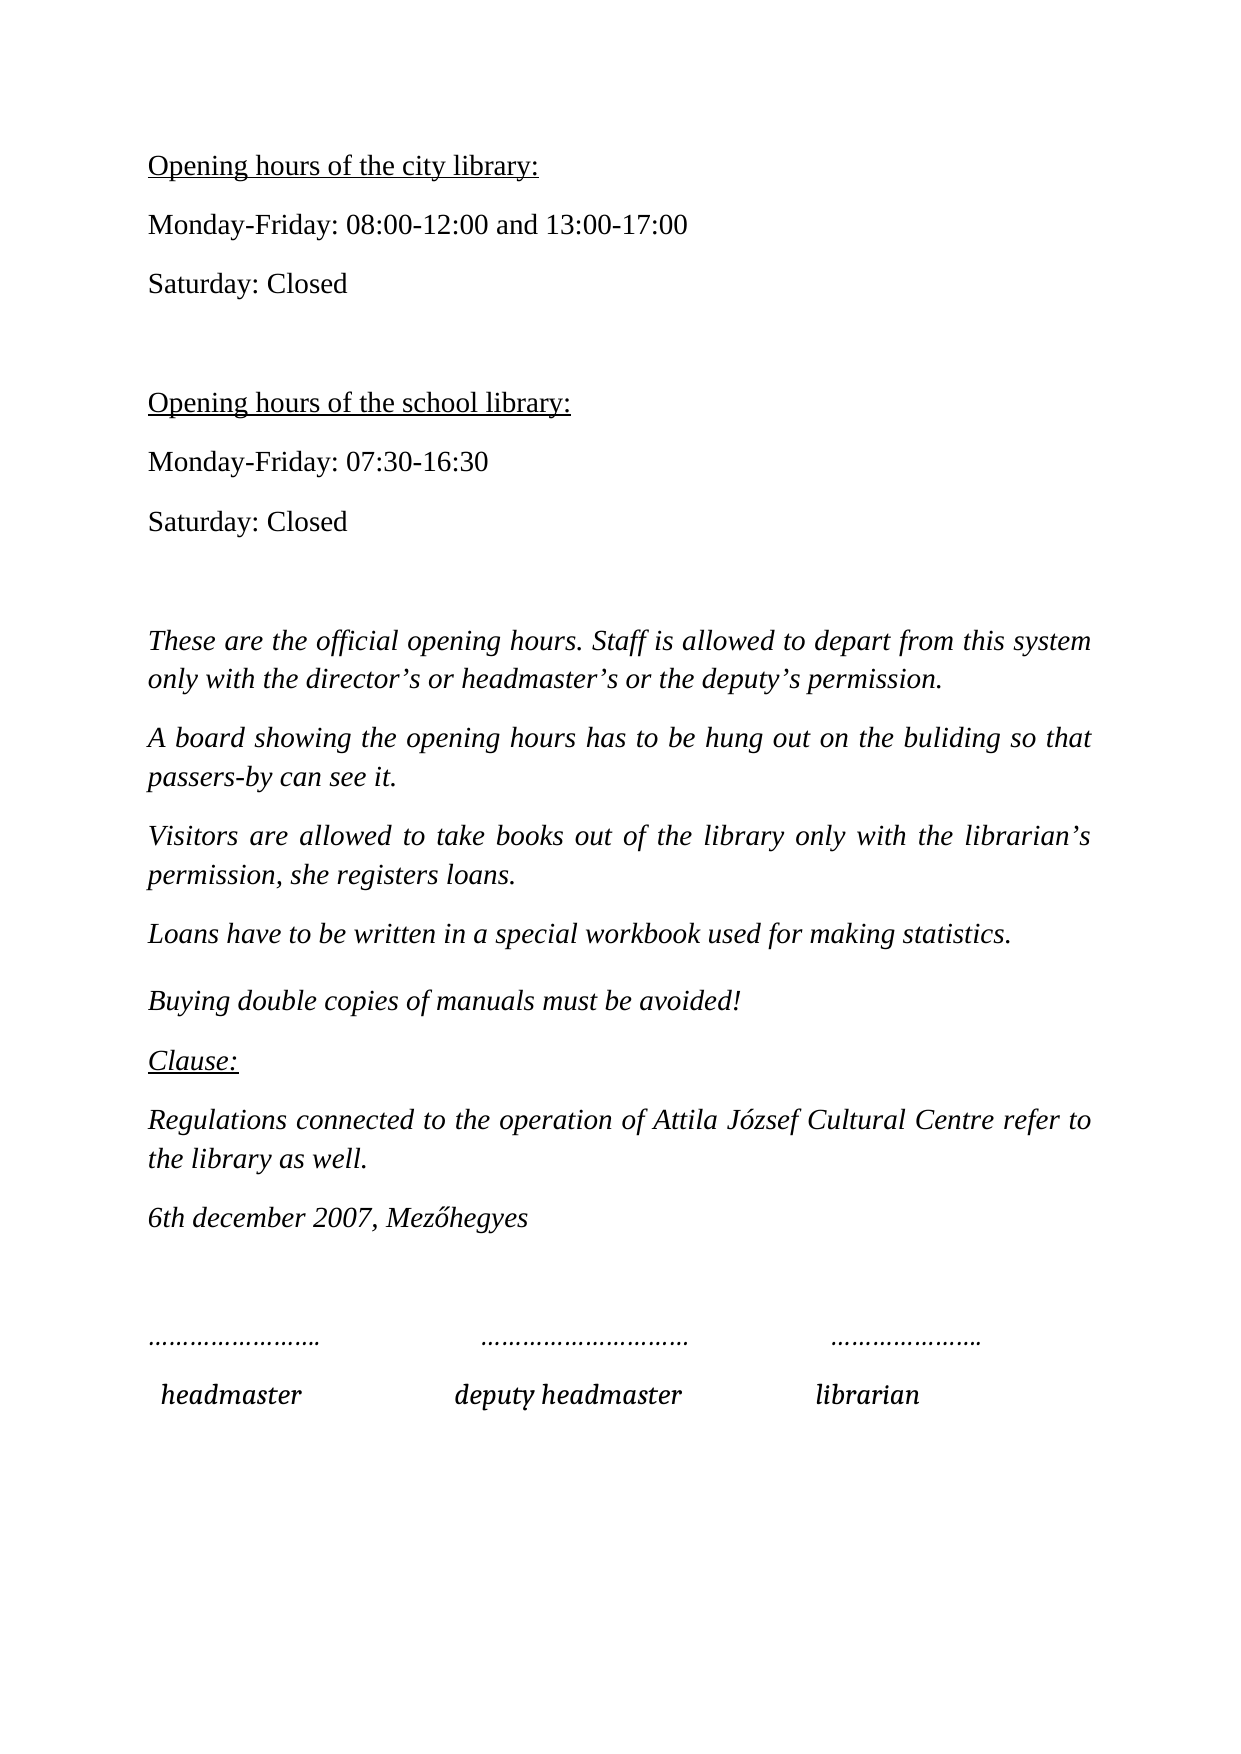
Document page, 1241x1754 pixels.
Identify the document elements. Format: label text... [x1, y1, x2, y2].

text Clause: [148, 1043, 1093, 1076]
text A board showing the opening hours has to be hung out on the buliding so that passers-by can see it. [148, 721, 1093, 793]
text 6th december 2007, Mezőhegyes [148, 1200, 1093, 1234]
text Saturday: Closed [148, 504, 1093, 537]
text Loans have to be written in a special workbook used for making statistics. [148, 916, 1093, 950]
text Monday-Friday: 07:30-16:30 [148, 444, 1093, 478]
text Opening hours of the city library: [148, 148, 1093, 181]
text These are the official opening hours. Staff is allowed to depart from this system only with the director’s or headmaster’s or the deputy’s permission. [148, 623, 1093, 695]
text Buying double copies of manuals must be avoided! [148, 983, 1093, 1017]
text ……………………. ………………………… …………………. [148, 1319, 1093, 1352]
text Opening hours of the school library: [148, 385, 1093, 419]
text Regulations connected to the operation of Attila József Cultural Centre refer to the library as well. [148, 1102, 1093, 1174]
text headmaster deputy headmaster librarian [148, 1378, 1093, 1412]
text Saturday: Closed [148, 266, 1093, 300]
text Visitors are allowed to take books out of the library only with the librarian’s permission, she registers loans. [148, 818, 1093, 891]
text Monday-Friday: 08:00-12:00 and 13:00-17:00 [148, 207, 1093, 241]
